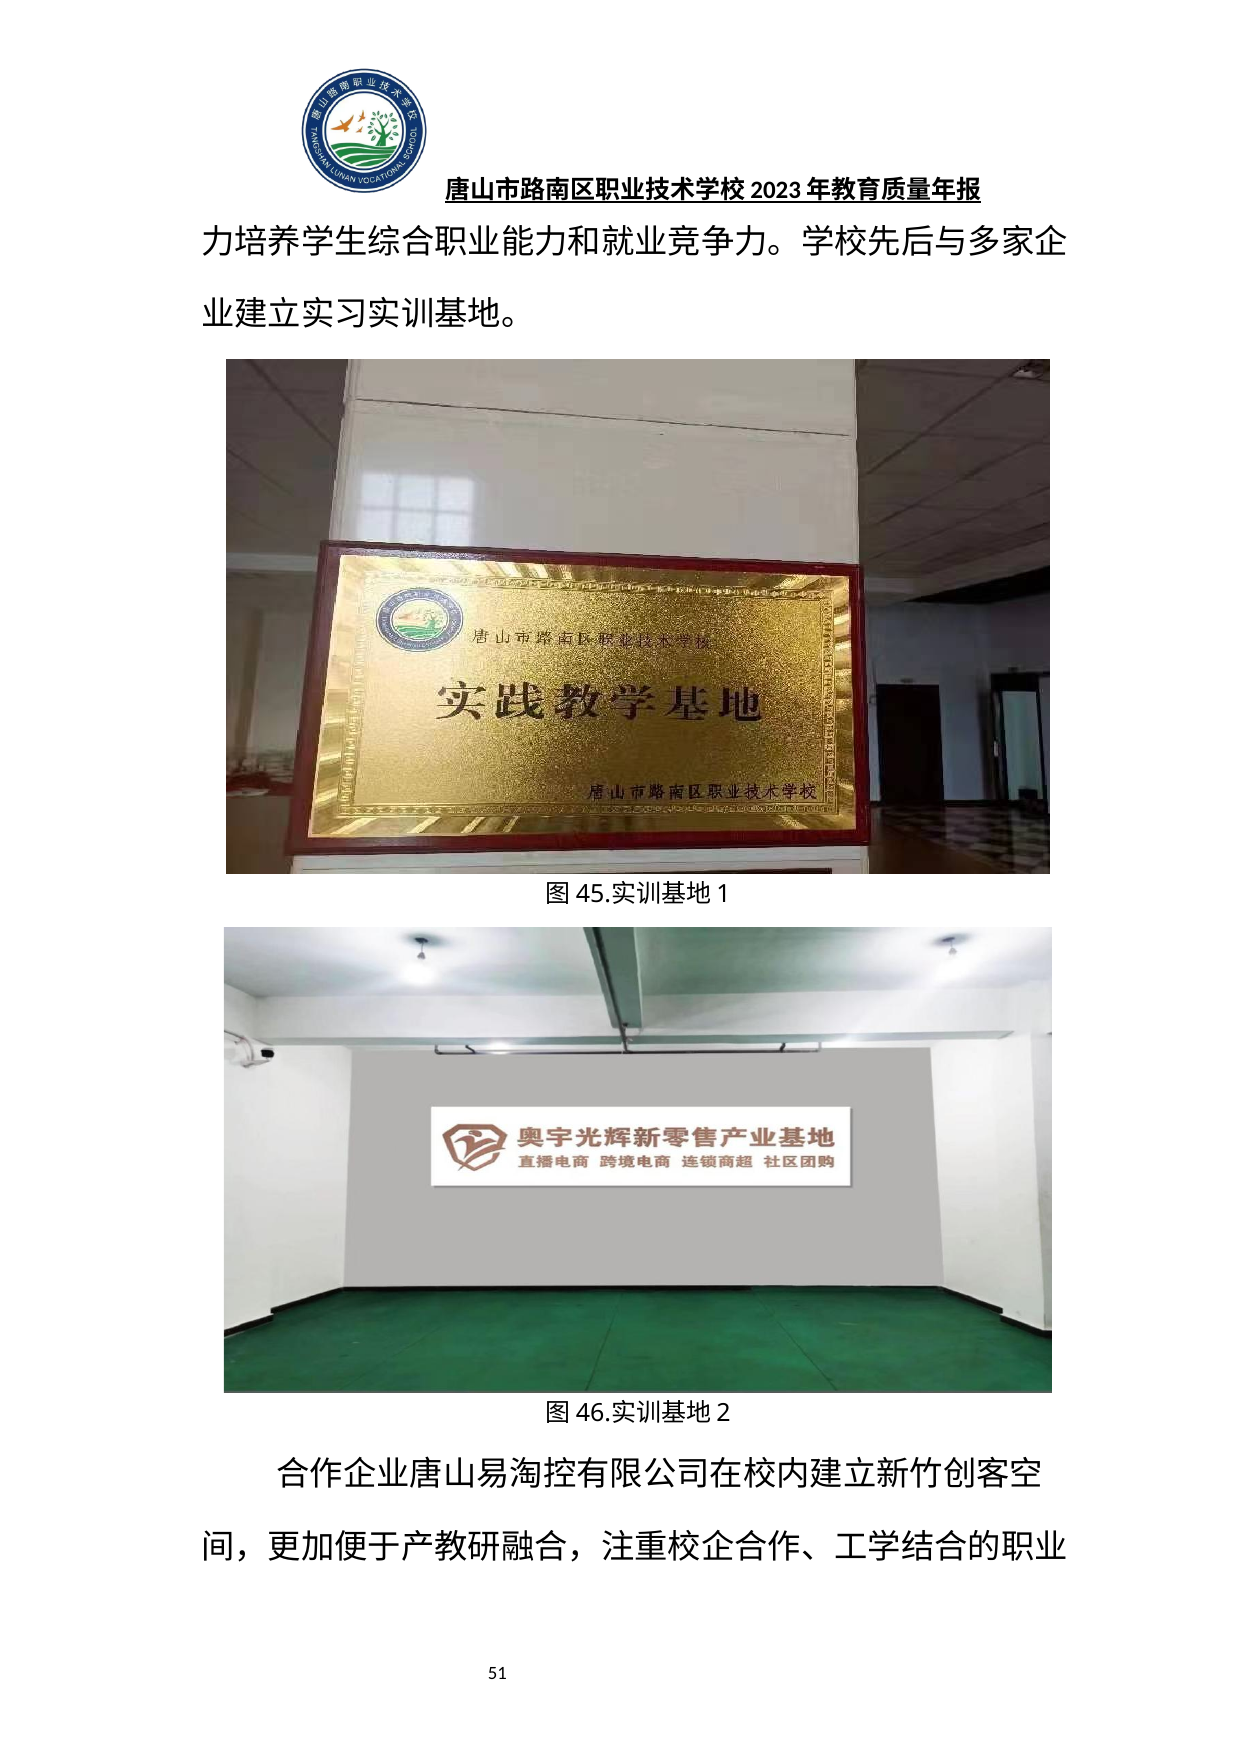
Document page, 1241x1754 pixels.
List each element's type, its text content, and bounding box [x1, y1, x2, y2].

picture [294, 61, 434, 199]
text 图45.实训基地1 [201, 873, 1075, 909]
picture [223, 927, 1052, 1393]
text 图46.实训基地2 [201, 1393, 1075, 1429]
picture [226, 359, 1050, 874]
list 以服务产业发展为宗旨，以促进就业为导向，坚持“多元化办学、科学化管理、市场化运作、亲情化服务”的办学思路，以创建为抓手，注重学校的品质、内涵、特色、发展，秉持客户思维理念，突出创新驱动，强化教学中心地位，着力培养学生综合职业能力和就业竞争力。学校先后与多家企业建立实习实训基地。 [201, 215, 1075, 335]
